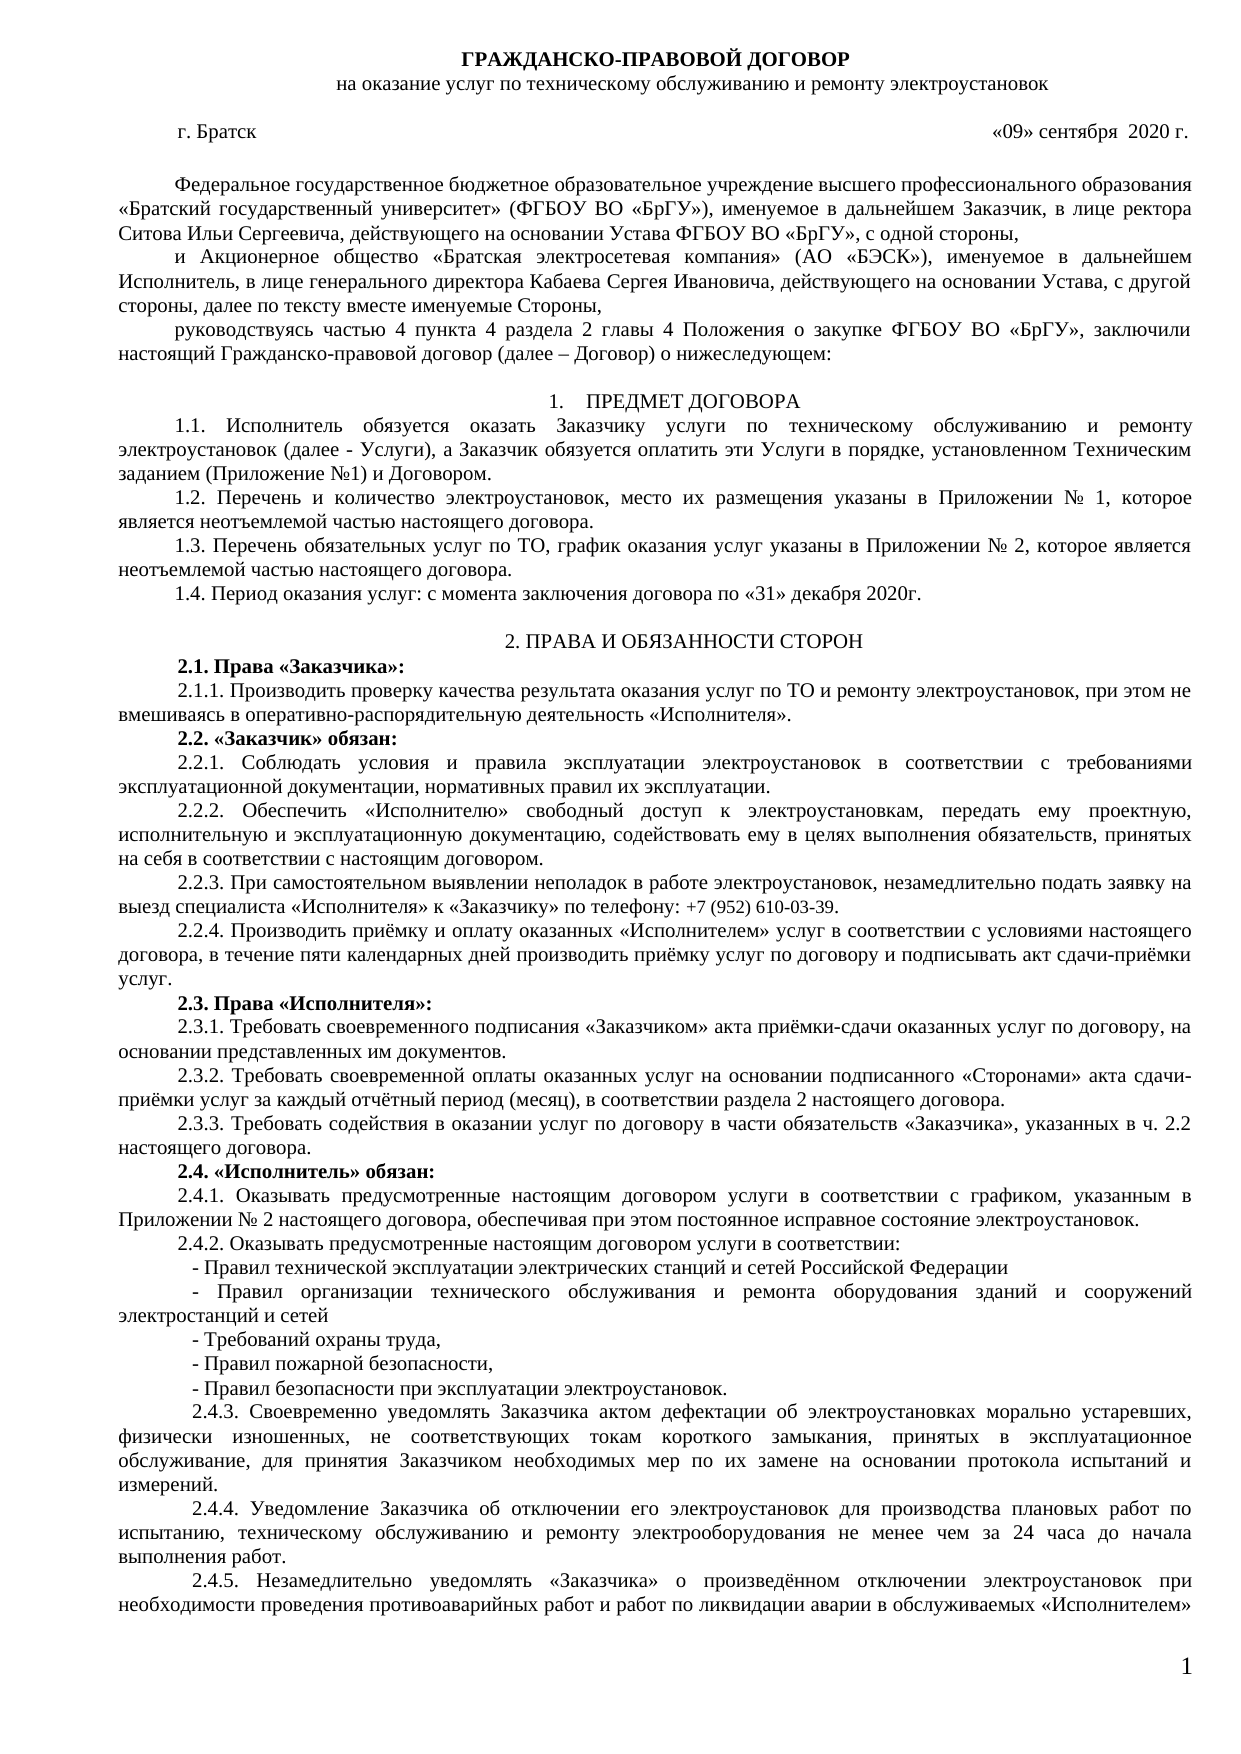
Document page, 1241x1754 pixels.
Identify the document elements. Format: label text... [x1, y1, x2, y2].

text 2.2.2. Обеспечить «Исполнителю» свободный доступ к электроустановкам, передать ему проектную, исполнительную и эксплуатационную документацию, содействовать ему в целях выполнения обязательств, принятых на себя в соответствии с настоящим договором. [118, 798, 1193, 870]
text - Правил безопасности при эксплуатации электроустановок. [118, 1375, 1193, 1399]
text 1.2. Перечень и количество электроустановок, место их размещения указаны в Приложении № 1, которое является неотъемлемой частью настоящего договора. [118, 485, 1193, 533]
text 2. ПРАВА И ОБЯЗАННОСТИ СТОРОН [118, 629, 1193, 653]
text 2.4.3. Своевременно уведомлять Заказчика актом дефектации об электроустановках морально устаревших, физически изношенных, не соответствующих токам короткого замыкания, принятых в эксплуатационное обслуживание, для принятия Заказчиком необходимых мер по их замене на основании протокола испытаний и измерений. [118, 1399, 1193, 1496]
text 2.4. «Исполнитель» обязан: [118, 1159, 1193, 1183]
text 2.4.4. Уведомление Заказчика об отключении его электроустановок для производства плановых работ по испытанию, техническому обслуживанию и ремонту электрооборудования не менее чем за 24 часа до начала выполнения работ. [118, 1496, 1193, 1568]
text Федеральное государственное бюджетное образовательное учреждение высшего профессионального образования «Братский государственный университет» (ФГБОУ ВО «БрГУ»), именуемое в дальнейшем Заказчик, в лице ректора Ситова Ильи Сергеевича, действующего на основании Устава ФГБОУ ВО «БрГУ», с одной стороны, [118, 172, 1193, 244]
text и Акционерное общество «Братская электросетевая компания» (АО «БЭСК»), именуемое в дальнейшем Исполнитель, в лице генерального директора Кабаева Сергея Ивановича, действующего на основании Устава, с другой стороны, далее по тексту вместе именуемые Стороны, [118, 244, 1193, 317]
list ПРЕДМЕТ ДОГОВОРА [156, 389, 1193, 413]
text 1.1. Исполнитель обязуется оказать Заказчику услуги по техническому обслуживанию и ремонту электроустановок (далее - Услуги), а Заказчик обязуется оплатить эти Услуги в порядке, установленном Техническим заданием (Приложение №1) и Договором. [118, 413, 1193, 485]
text - Правил технической эксплуатации электрических станций и сетей Российской Федерации [118, 1255, 1193, 1279]
text 2.1. Права «Заказчика»: [118, 653, 1193, 678]
text - Требований охраны труда, [118, 1327, 1193, 1351]
text 2.3.1. Требовать своевременного подписания «Заказчиком» акта приёмки-сдачи оказанных услуг по договору, на основании представленных им документов. [118, 1014, 1193, 1063]
text 2.4.2. Оказывать предусмотренные настоящим договором услуги в соответствии: [118, 1231, 1193, 1255]
text ГРАЖДАНСКО-ПРАВОВОЙ ДОГОВОР [118, 47, 1193, 71]
text 2.2. «Заказчик» обязан: [118, 726, 1193, 750]
text г. Братск «09» сентября 2020 г. [118, 119, 1193, 172]
text руководствуясь частью 4 пункта 4 раздела 2 главы 4 Положения о закупке ФГБОУ ВО «БрГУ», заключили настоящий Гражданско-правовой договор (далее – Договор) о нижеследующем: [118, 317, 1193, 365]
text - Правил пожарной безопасности, [118, 1351, 1193, 1375]
text 2.2.4. Производить приёмку и оплату оказанных «Исполнителем» услуг в соответствии с условиями настоящего договора, в течение пяти календарных дней производить приёмку услуг по договору и подписывать акт сдачи-приёмки услуг. [118, 918, 1193, 990]
text 2.3.2. Требовать своевременной оплаты оказанных услуг на основании подписанного «Сторонами» акта сдачи-приёмки услуг за каждый отчётный период (месяц), в соответствии раздела 2 настоящего договора. [118, 1063, 1193, 1111]
text 1.4. Период оказания услуг: с момента заключения договора по «31» декабря 2020г. [118, 581, 1193, 605]
text 1.3. Перечень обязательных услуг по ТО, график оказания услуг указаны в Приложении № 2, которое является неотъемлемой частью настоящего договора. [118, 533, 1193, 581]
text 2.3.3. Требовать содействия в оказании услуг по договору в части обязательств «Заказчика», указанных в ч. 2.2 настоящего договора. [118, 1111, 1193, 1159]
text 2.3. Права «Исполнителя»: [118, 990, 1193, 1014]
text 2.4.1. Оказывать предусмотренные настоящим договором услуги в соответствии с графиком, указанным в Приложении № 2 настоящего договора, обеспечивая при этом постоянное исправное состояние электроустановок. [118, 1183, 1193, 1231]
text 2.2.3. При самостоятельном выявлении неполадок в работе электроустановок, незамедлительно подать заявку на выезд специалиста «Исполнителя» к «Заказчику» по телефону: +7 (952) 610-03-39. [118, 870, 1193, 918]
text 2.1.1. Производить проверку качества результата оказания услуг по ТО и ремонту электроустановок, при этом не вмешиваясь в оперативно-распорядительную деятельность «Исполнителя». [118, 678, 1193, 726]
text 2.2.1. Соблюдать условия и правила эксплуатации электроустановок в соответствии с требованиями эксплуатационной документации, нормативных правил их эксплуатации. [118, 750, 1193, 798]
text - Правил организации технического обслуживания и ремонта оборудования зданий и сооружений электростанций и сетей [118, 1279, 1193, 1327]
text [118, 1568, 1193, 1616]
text на оказание услуг по техническому обслуживанию и ремонту электроустановок [118, 71, 1193, 95]
